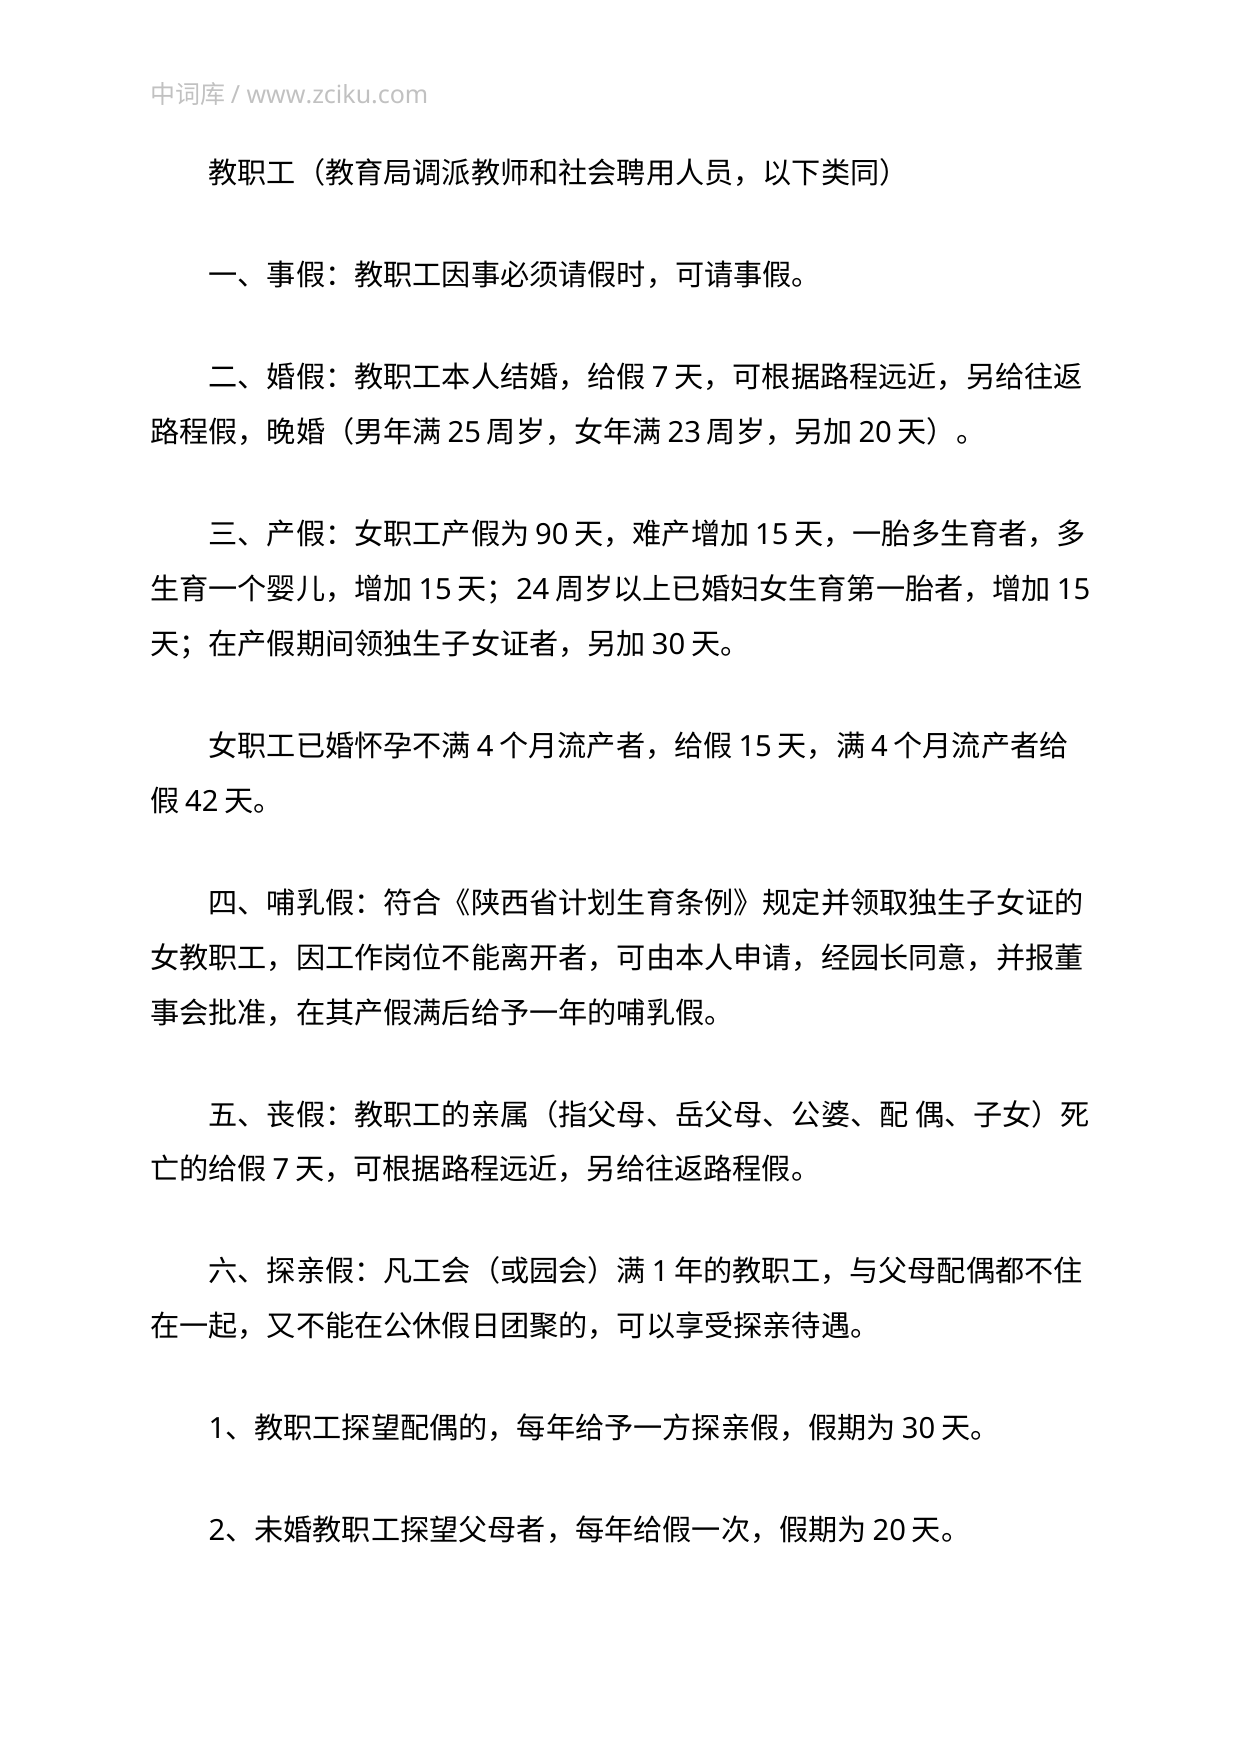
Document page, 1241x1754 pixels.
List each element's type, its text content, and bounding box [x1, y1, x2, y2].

text 五、丧假：教职工的亲属（指父母、岳父母、公婆、配 偶、子女）死亡的给假7天，可根据路程远近，另给往返路程假。 [150, 1091, 1090, 1188]
text 一、事假：教职工因事必须请假时，可请事假。 [150, 252, 1090, 294]
text 六、探亲假：凡工会（或园会）满1年的教职工，与父母配偶都不住在一起，又不能在公休假日团聚的，可以享受探亲待遇。 [150, 1248, 1090, 1345]
text 2、未婚教职工探望父母者，每年给假一次，假期为20天。 [150, 1507, 1090, 1549]
text 四、哺乳假：符合《陕西省计划生育条例》规定并领取独生子女证的女教职工，因工作岗位不能离开者，可由本人申请，经园长同意，并报董事会批准，在其产假满后给予一年的哺乳假。 [150, 879, 1090, 1032]
text 二、婚假：教职工本人结婚，给假7天，可根据路程远近，另给往返路程假，晚婚（男年满25周岁，女年满23周岁，另加20天）。 [150, 353, 1090, 451]
text 三、产假：女职工产假为90天，难产增加15天，一胎多生育者，多生育一个婴儿，增加15天；24周岁以上已婚妇女生育第一胎者，增加15天；在产假期间领独生子女证者，另加30天。 [150, 511, 1090, 663]
text 教职工（教育局调派教师和社会聘用人员，以下类同） [150, 150, 1090, 192]
text 女职工已婚怀孕不满4个月流产者，给假15天，满4个月流产者给假42天。 [150, 722, 1090, 820]
text 1、教职工探望配偶的，每年给予一方探亲假，假期为30天。 [150, 1405, 1090, 1447]
